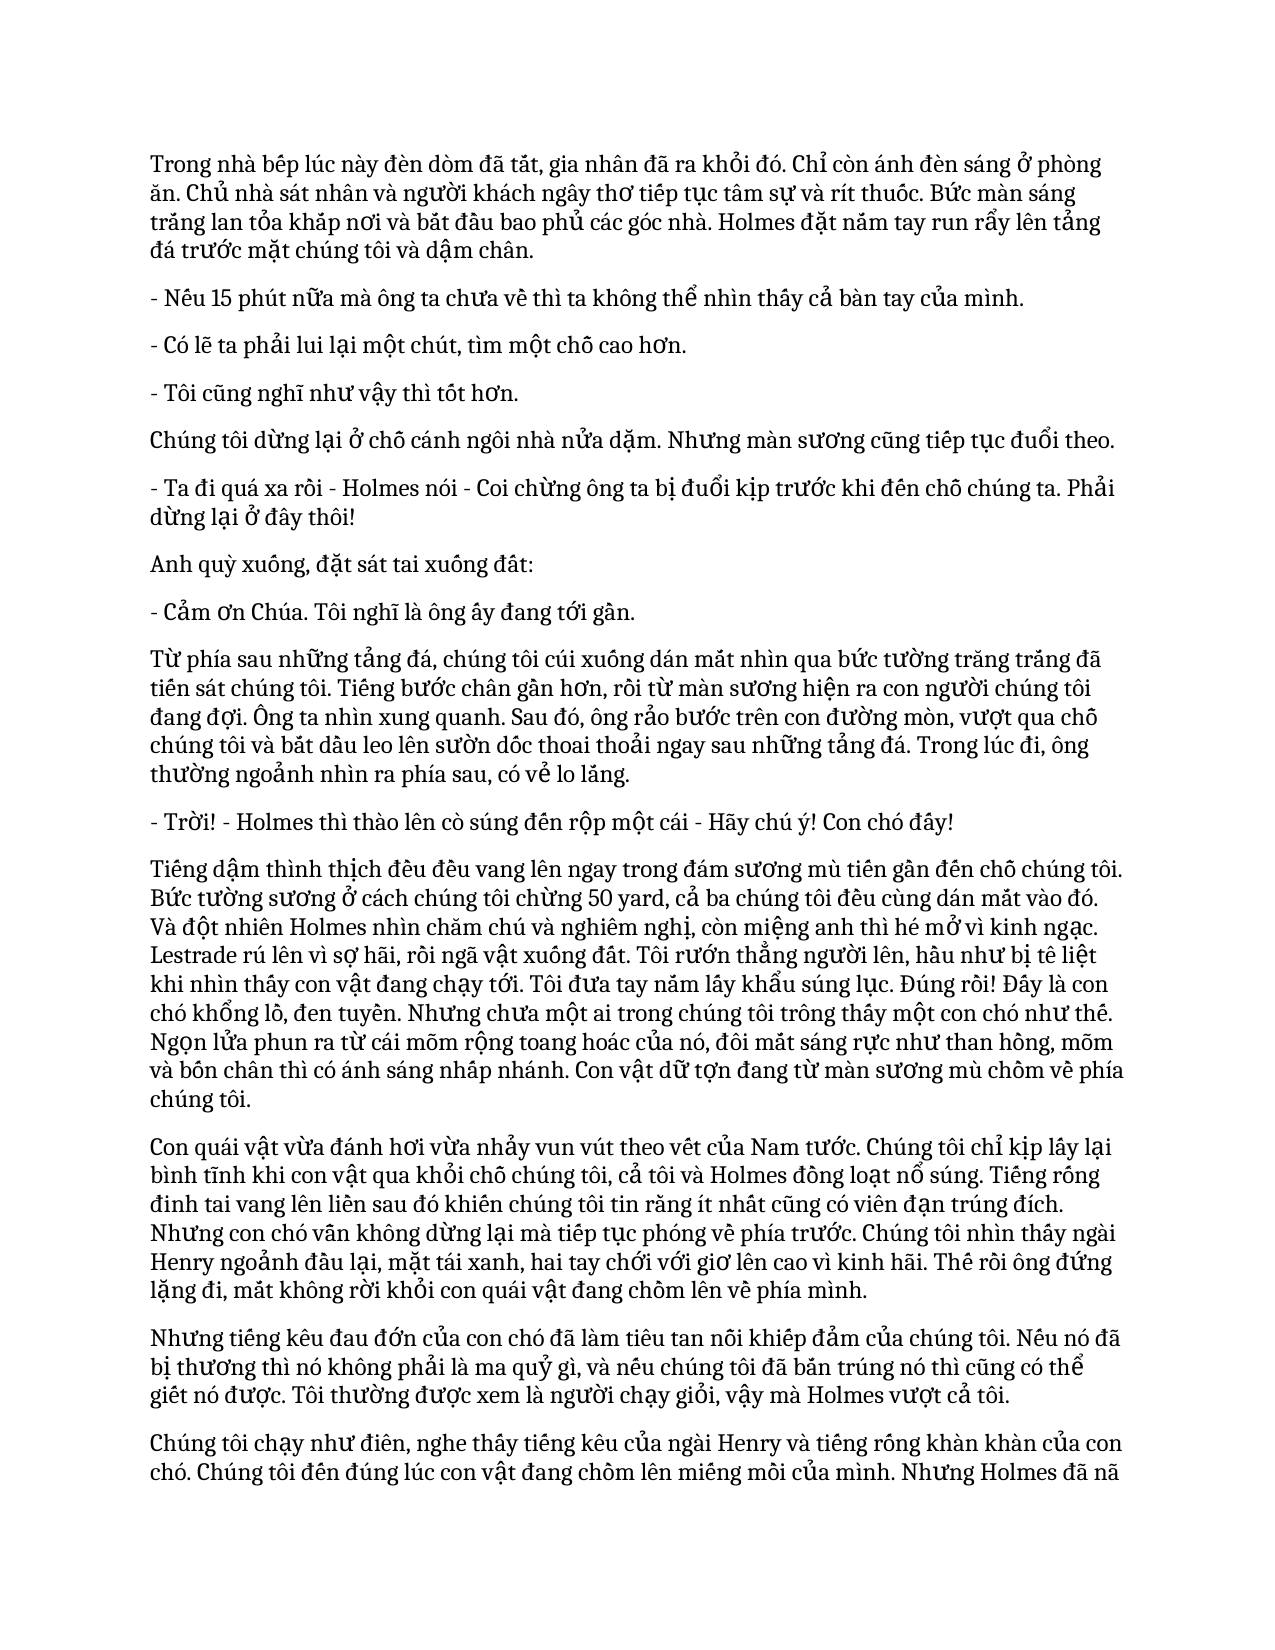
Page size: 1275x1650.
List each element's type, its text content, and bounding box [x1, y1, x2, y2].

text Từ phía sau những tảng đá, chúng tôi cúi xuống dán mắt nhìn qua bức tường trăng trắng đã tiến sát chúng tôi. Tiếng bước chân gần hơn, rồi từ màn sương hiện ra con người chúng tôi đang đợi. Ông ta nhìn xung quanh. Sau đó, ông rảo bước trên con đường mòn, vượt qua chỗ chúng tôi và bắt dầu leo lên sườn dốc thoai thoải ngay sau những tảng đá. Trong lúc đi, ông thường ngoảnh nhìn ra phía sau, có vẻ lo lắng. [150, 645, 1125, 789]
text Trong nhà bếp lúc này đèn dòm đã tắt, gia nhân đã ra khỏi đó. Chỉ còn ánh đèn sáng ở phòng ăn. Chủ nhà sát nhân và người khách ngây thơ tiếp tục tâm sự và rít thuốc. Bức màn sáng trắng lan tỏa khắp nơi và bắt đầu bao phủ các góc nhà. Holmes đặt nắm tay run rẩy lên tảng đá trước mặt chúng tôi và dậm chân. [150, 150, 1125, 265]
text - Có lẽ ta phải lui lại một chút, tìm một chỗ cao hơn. [150, 331, 1125, 360]
text Tiếng dậm thình thịch đều đều vang lên ngay trong đám sương mù tiến gần đến chỗ chúng tôi. Bức tường sương ở cách chúng tôi chừng 50 yard, cả ba chúng tôi đều cùng dán mắt vào đó. Và đột nhiên Holmes nhìn chăm chú và nghiêm nghị, còn miệng anh thì hé mở vì kinh ngạc. Lestrade rú lên vì sợ hãi, rồi ngã vật xuống đất. Tôi rướn thẳng người lên, hầu như bị tê liệt khi nhìn thấy con vật đang chạy tới. Tôi đưa tay nắm lấy khẩu súng lục. Đúng rồi! Đấy là con chó khổng lồ, đen tuyền. Nhưng chưa một ai trong chúng tôi trông thấy một con chó như thế. Ngọn lửa phun ra từ cái mõm rộng toang hoác của nó, đôi mắt sáng rực như than hồng, mõm và bốn chân thì có ánh sáng nhấp nhánh. Con vật dữ tợn đang từ màn sương mù chồm về phía chúng tôi. [150, 855, 1125, 1114]
text - Ta đi quá xa rồi - Holmes nói - Coi chừng ông ta bị đuổi kịp trước khi đến chỗ chúng ta. Phải dừng lại ở đây thôi! [150, 474, 1125, 531]
text Nhưng tiếng kêu đau đớn của con chó đã làm tiêu tan nỗi khiếp đảm của chúng tôi. Nếu nó đã bị thương thì nó không phải là ma quỷ gì, và nếu chúng tôi đã bắn trúng nó thì cũng có thể giết nó được. Tôi thường được xem là người chạy giỏi, vậy mà Holmes vượt cả tôi. [150, 1324, 1125, 1410]
text - Nếu 15 phút nữa mà ông ta chưa về thì ta không thể nhìn thấy cả bàn tay của mình. [150, 284, 1125, 312]
text - Trời! - Holmes thì thào lên cò súng đến rộp một cái - Hãy chú ý! Con chó đấy! [150, 807, 1125, 836]
text - Tôi cũng nghĩ như vậy thì tốt hơn. [150, 379, 1125, 407]
text Chúng tôi dừng lại ở chỗ cánh ngôi nhà nửa dặm. Nhưng màn sương cũng tiếp tục đuổi theo. [150, 426, 1125, 455]
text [150, 1429, 1125, 1486]
text Con quái vật vừa đánh hơi vừa nhảy vun vút theo vết của Nam tước. Chúng tôi chỉ kịp lấy lại bình tĩnh khi con vật qua khỏi chỗ chúng tôi, cả tôi và Holmes đồng loạt nổ súng. Tiếng rống đinh tai vang lên liền sau đó khiến chúng tôi tin rằng ít nhất cũng có viên đạn trúng đích. Nhưng con chó vẫn không dừng lại mà tiếp tục phóng về phía trước. Chúng tôi nhìn thấy ngài Henry ngoảnh đầu lại, mặt tái xanh, hai tay chới với giơ lên cao vì kinh hãi. Thế rồi ông đứng lặng đi, mắt không rời khỏi con quái vật đang chồm lên về phía mình. [150, 1132, 1125, 1305]
text - Cảm ơn Chúa. Tôi nghĩ là ông ấy đang tới gần. [150, 597, 1125, 626]
text Anh quỳ xuống, đặt sát tai xuống đất: [150, 550, 1125, 579]
